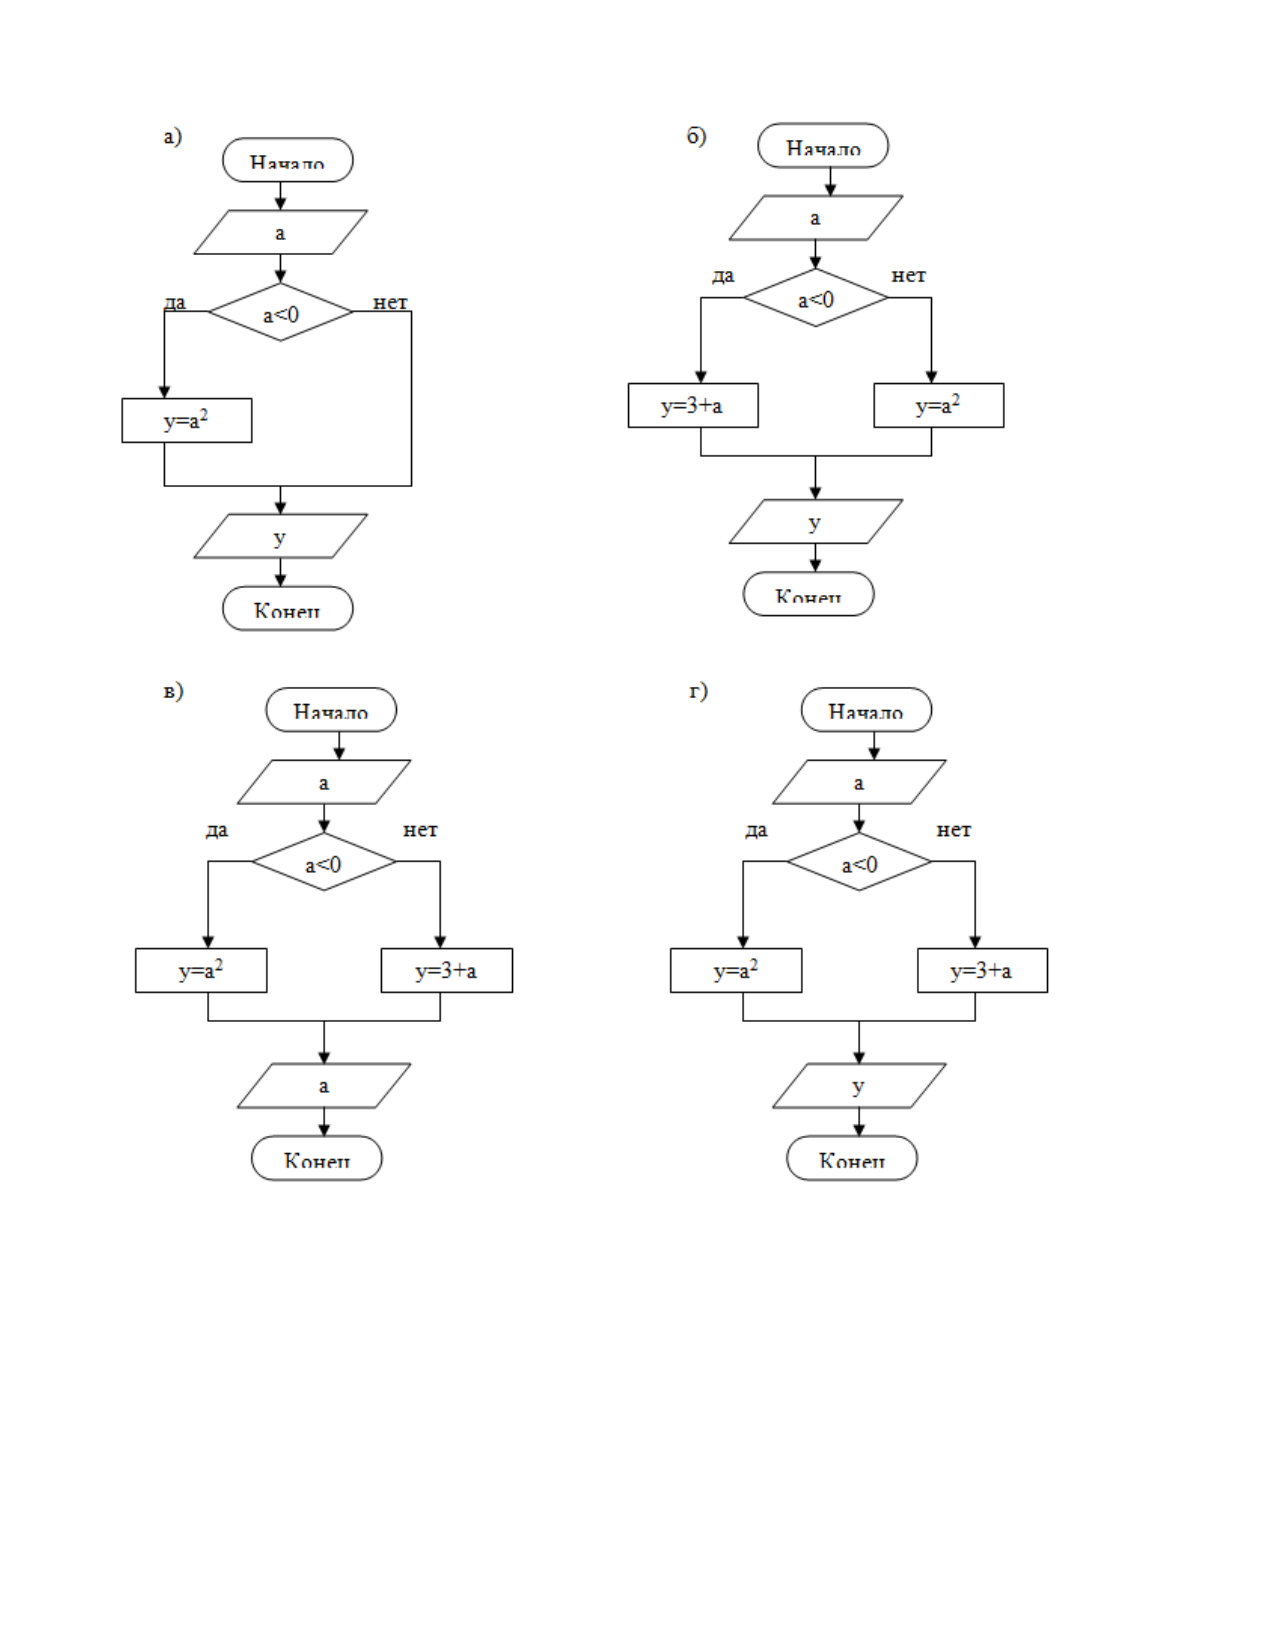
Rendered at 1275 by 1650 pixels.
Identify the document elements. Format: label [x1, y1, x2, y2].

picture [118, 118, 1056, 1183]
